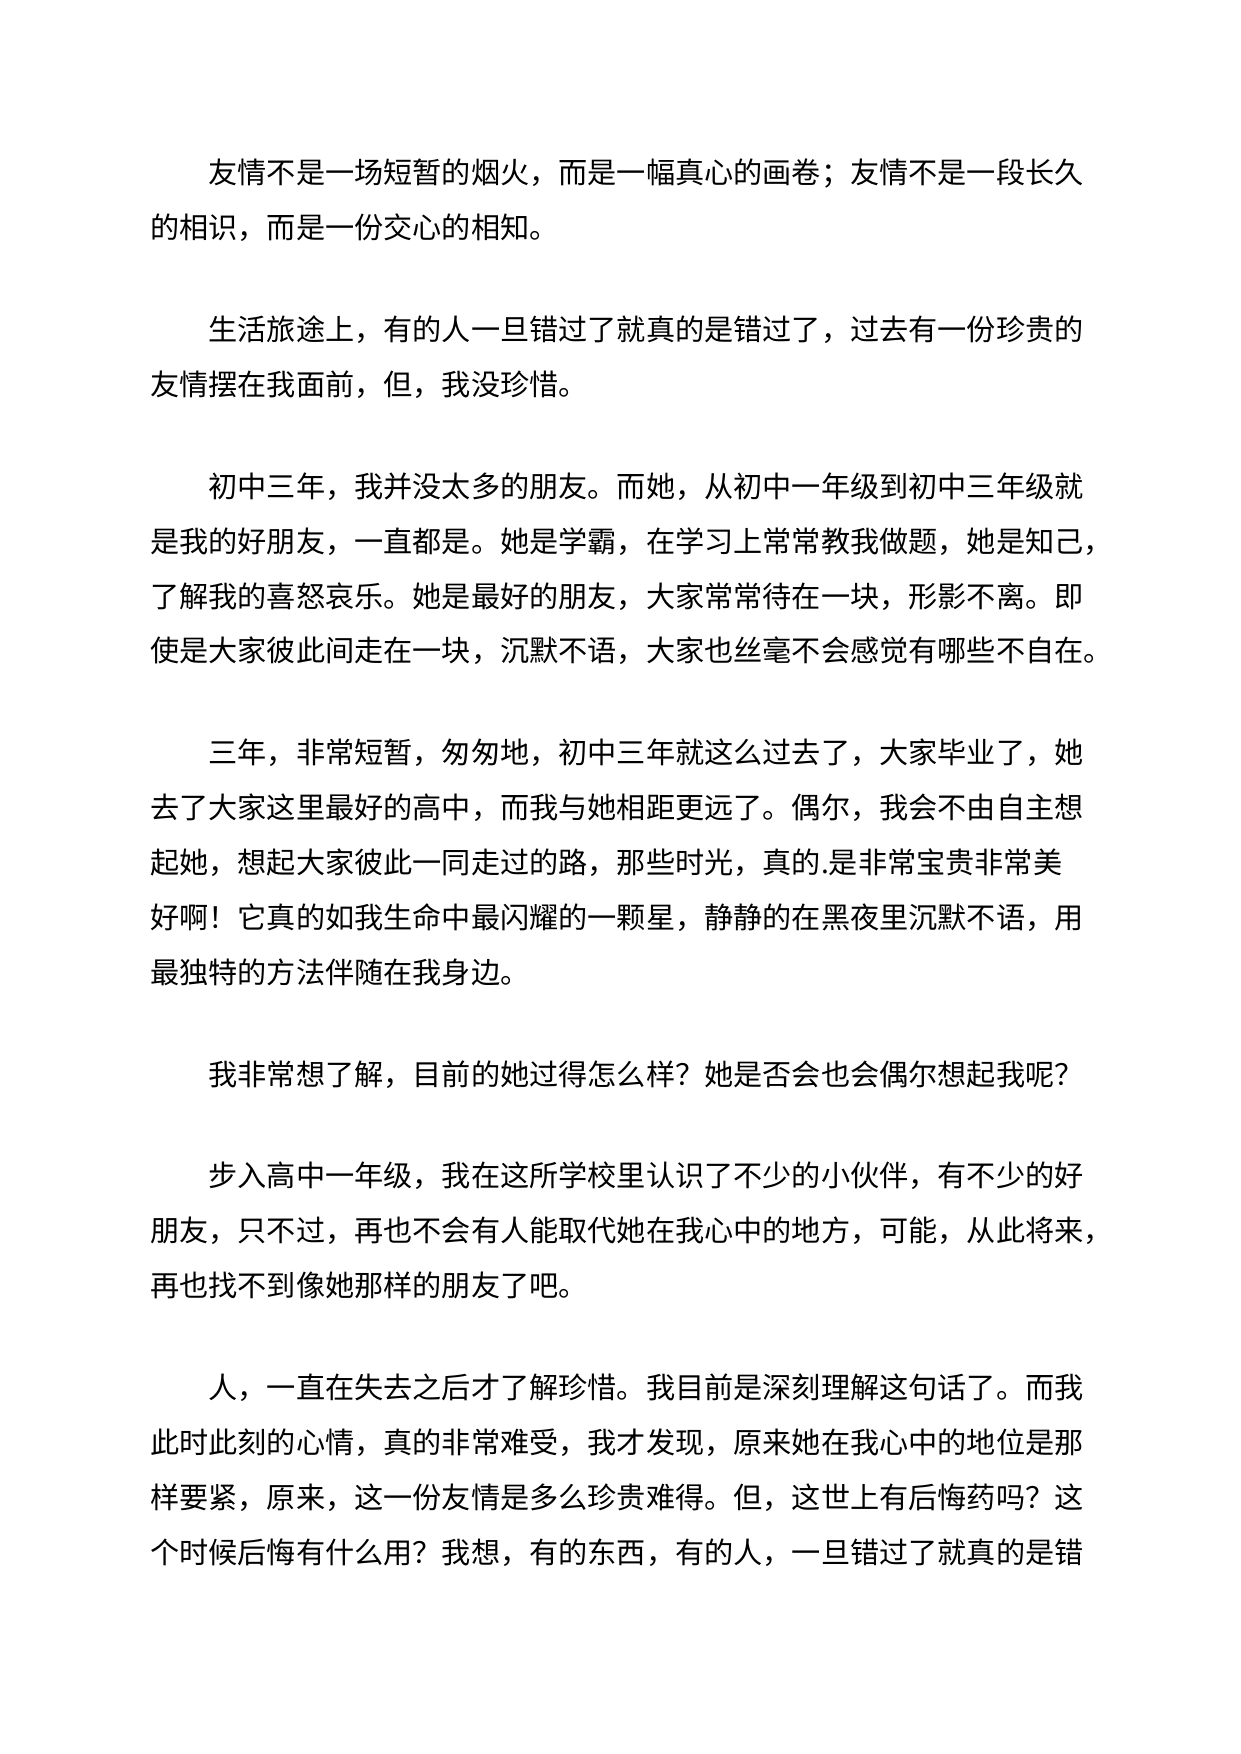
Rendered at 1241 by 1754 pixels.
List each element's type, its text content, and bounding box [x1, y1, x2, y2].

text 生活旅途上，有的人一旦错过了就真的是错过了，过去有一份珍贵的友情摆在我面前，但，我没珍惜。 [150, 307, 1090, 404]
text 步入高中一年级，我在这所学校里认识了不少的小伙伴，有不少的好朋友，只不过，再也不会有人能取代她在我心中的地方，可能，从此将来，再也找不到像她那样的朋友了吧。 [150, 1153, 1090, 1305]
text 友情不是一场短暂的烟火，而是一幅真心的画卷；友情不是一段长久的相识，而是一份交心的相知。 [150, 150, 1090, 247]
text 三年，非常短暂，匆匆地，初中三年就这么过去了，大家毕业了，她去了大家这里最好的高中，而我与她相距更远了。偶尔，我会不由自主想起她，想起大家彼此一同走过的路，那些时光，真的.是非常宝贵非常美好啊！它真的如我生命中最闪耀的一颗星，静静的在黑夜里沉默不语，用最独特的方法伴随在我身边。 [150, 730, 1090, 992]
text 我非常想了解，目前的她过得怎么样？她是否会也会偶尔想起我呢？ [150, 1051, 1090, 1093]
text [150, 1364, 1090, 1572]
text 初中三年，我并没太多的朋友。而她，从初中一年级到初中三年级就是我的好朋友，一直都是。她是学霸，在学习上常常教我做题，她是知己，了解我的喜怒哀乐。她是最好的朋友，大家常常待在一块，形影不离。即使是大家彼此间走在一块，沉默不语，大家也丝毫不会感觉有哪些不自在。 [150, 463, 1090, 670]
